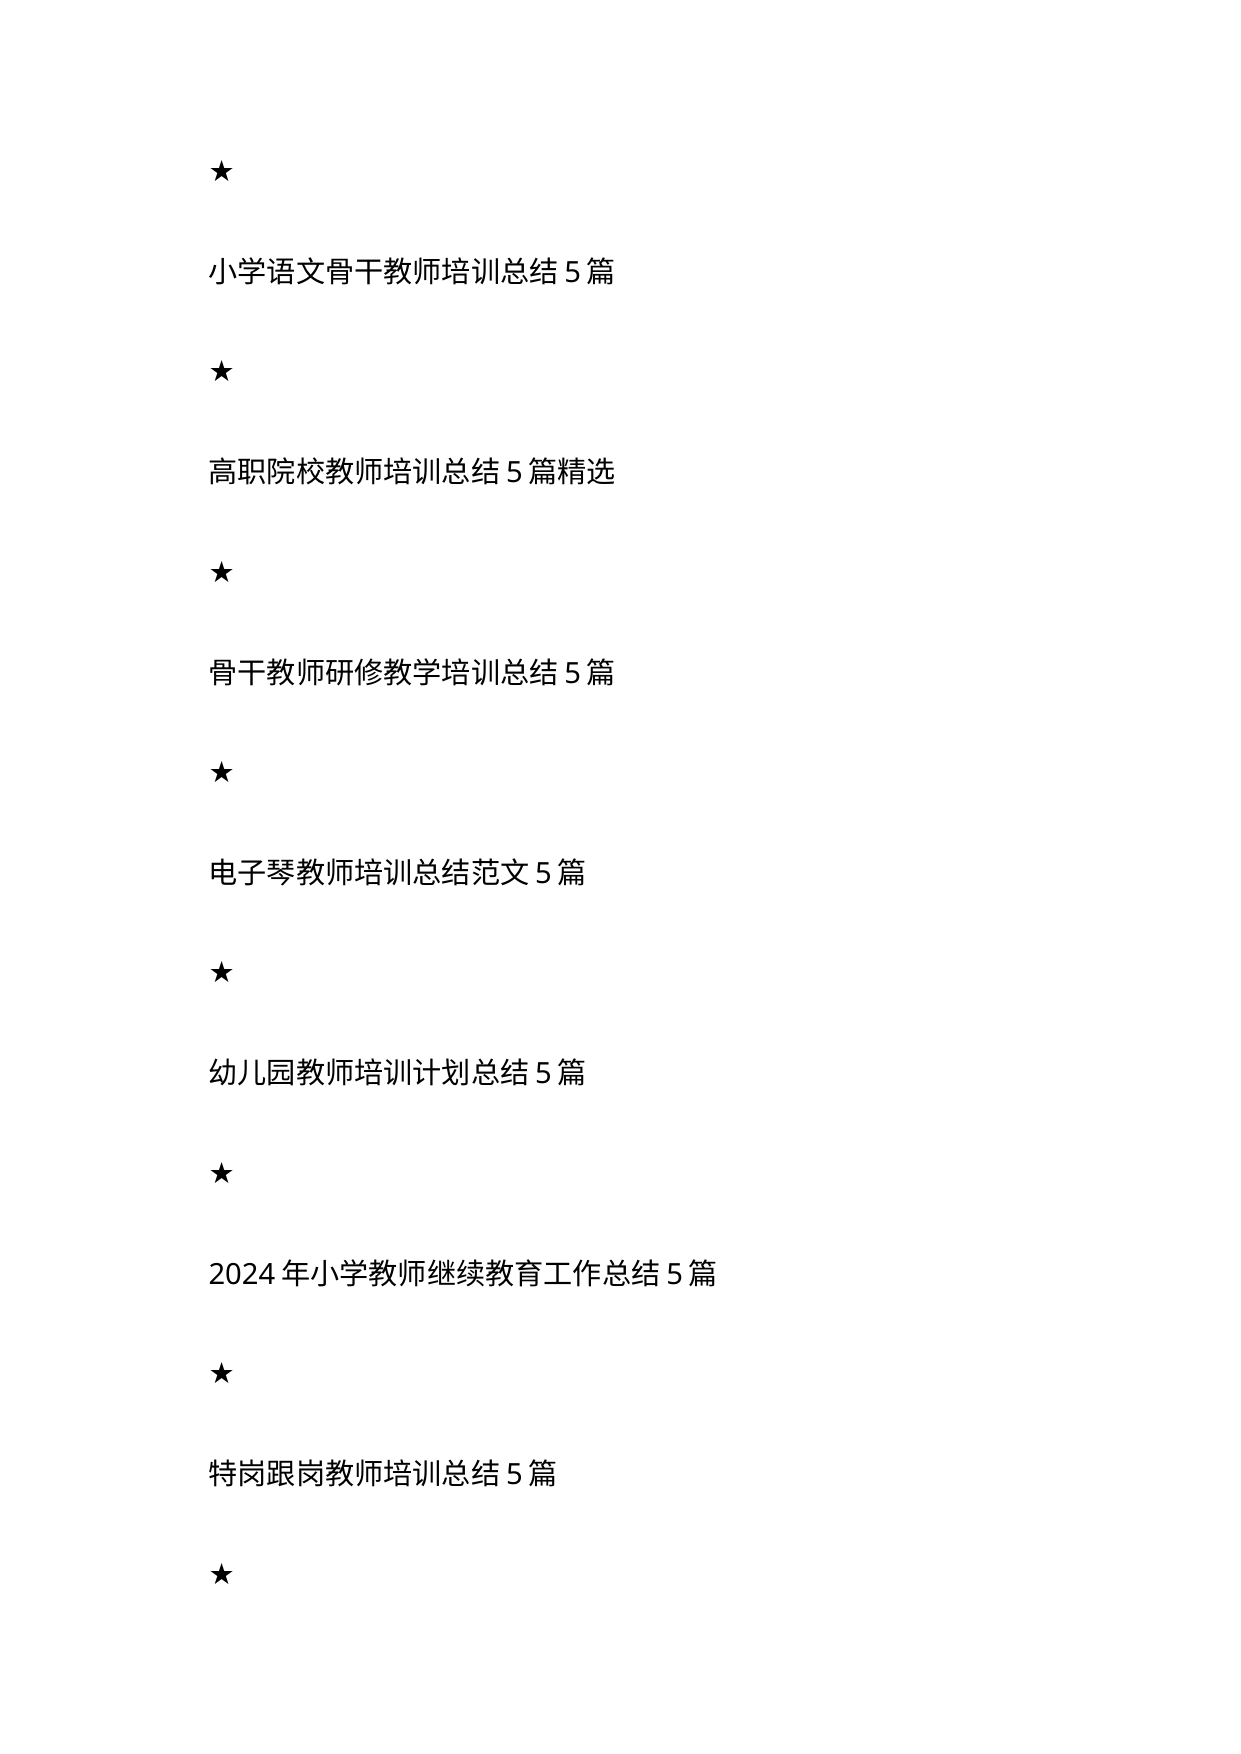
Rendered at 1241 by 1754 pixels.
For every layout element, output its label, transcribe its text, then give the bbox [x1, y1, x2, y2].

text ★ [150, 150, 1090, 190]
text ★ [150, 1553, 1090, 1593]
text ★ [150, 1352, 1090, 1392]
text ★ [150, 551, 1090, 591]
text 高职院校教师培训总结5篇精选 [150, 449, 1090, 491]
text ★ [150, 751, 1090, 791]
text 骨干教师研修教学培训总结5篇 [150, 649, 1090, 692]
text 电子琴教师培训总结范文5篇 [150, 850, 1090, 892]
text 2024年小学教师继续教育工作总结5篇 [150, 1251, 1090, 1293]
text 特岗跟岗教师培训总结5篇 [150, 1451, 1090, 1493]
text ★ [150, 350, 1090, 390]
text 幼儿园教师培训计划总结5篇 [150, 1050, 1090, 1092]
text 小学语文骨干教师培训总结5篇 [150, 248, 1090, 291]
text ★ [150, 1152, 1090, 1192]
text ★ [150, 952, 1090, 991]
